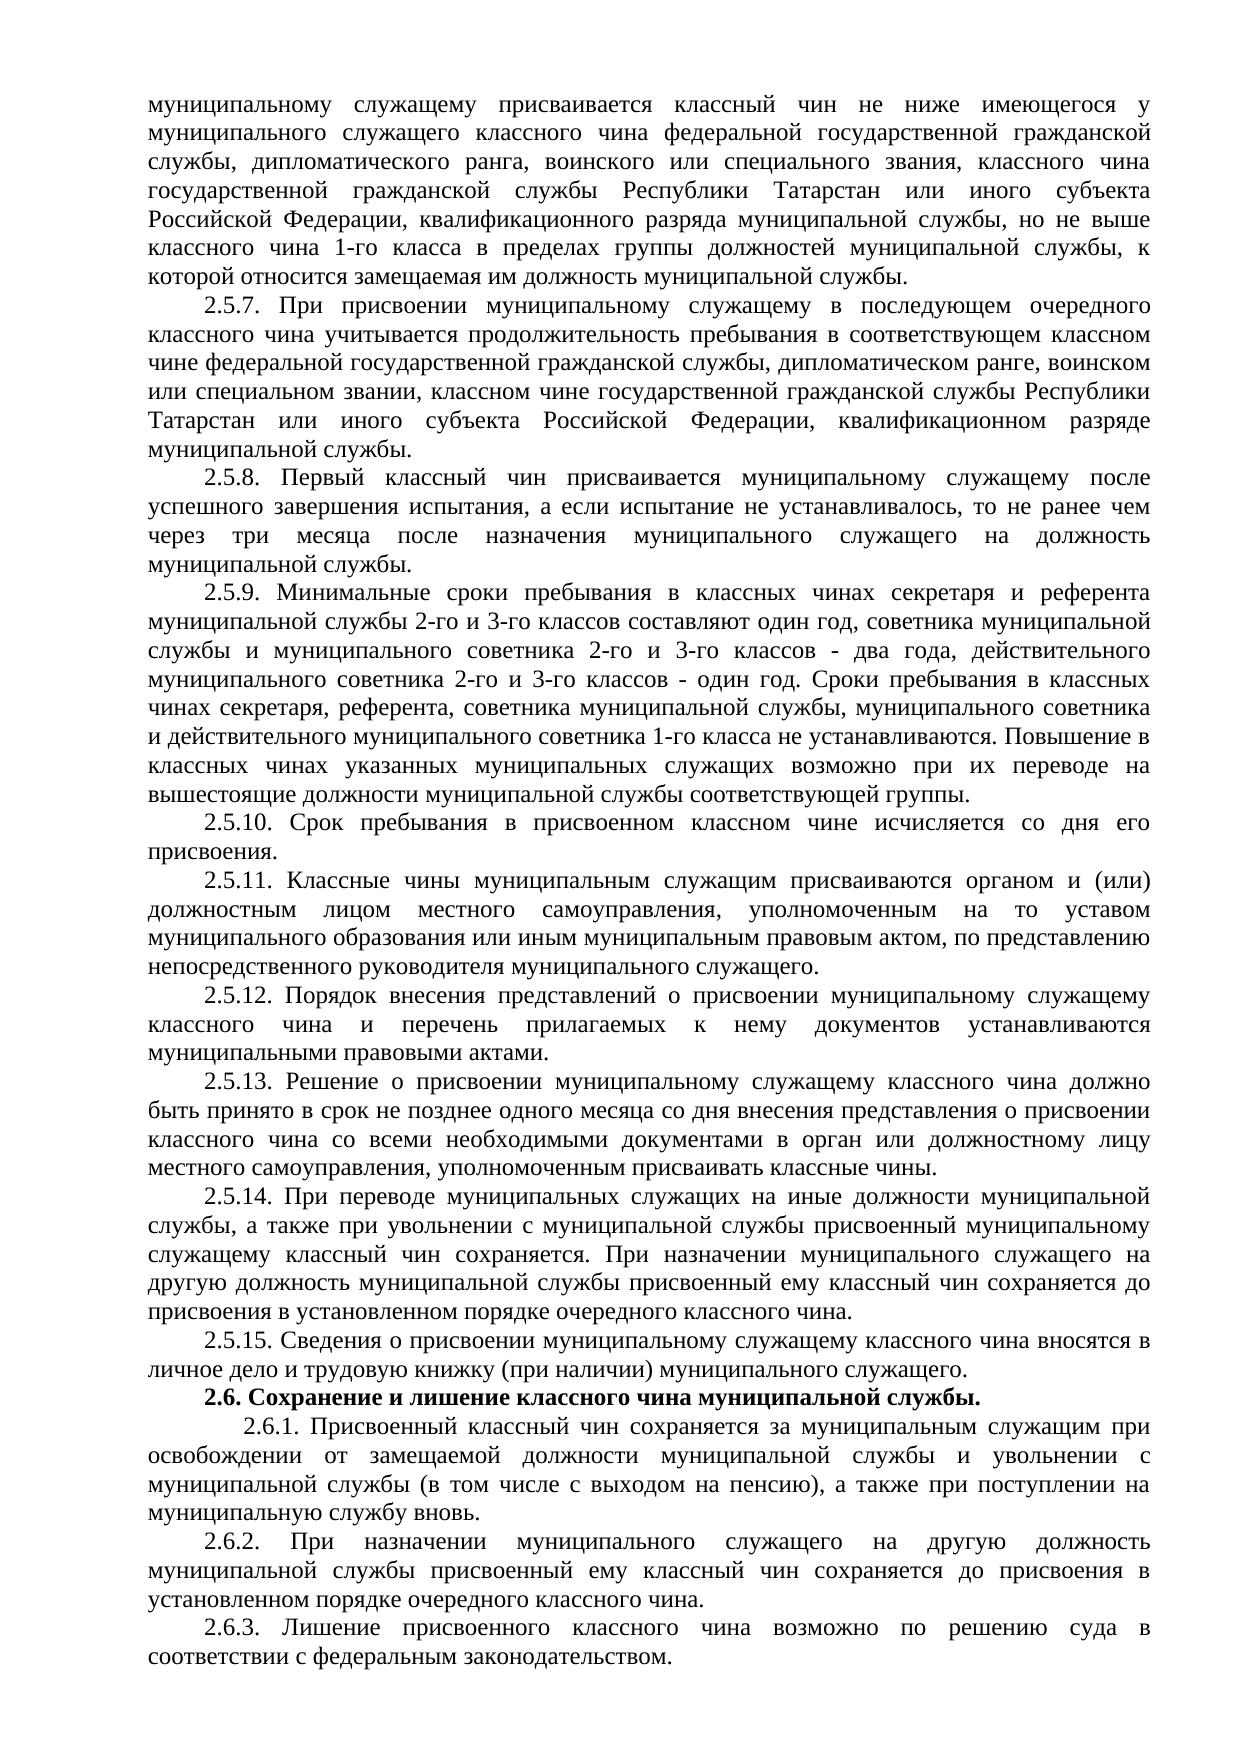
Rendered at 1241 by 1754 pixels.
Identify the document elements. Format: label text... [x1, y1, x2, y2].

text 2.5.8. Первый классный чин присваивается муниципальному служащему после успешного завершения испытания, а если испытание не устанавливалось, то не ранее чем через три месяца после назначения муниципального служащего на должность муниципальной службы. [148, 462, 1152, 577]
text 2.5.10. Срок пребывания в присвоенном классном чине исчисляется со дня его присвоения. [148, 807, 1152, 865]
text 2.6.3. Лишение присвоенного классного чина возможно по решению суда в соответствии с федеральным законодательством. [148, 1612, 1152, 1670]
text 2.5.9. Минимальные сроки пребывания в классных чинах секретаря и референта муниципальной службы 2-го и 3-го классов составляют один год, советника муниципальной службы и муниципального советника 2-го и 3-го классов - два года, действительного муниципального советника 2-го и 3-го классов - один год. Сроки пребывания в классных чинах секретаря, референта, советника муниципальной службы, муниципального советника и действительного муниципального советника 1-го класса не устанавливаются. Повышение в классных чинах указанных муниципальных служащих возможно при их переводе на вышестоящие должности муниципальной службы соответствующей группы. [148, 577, 1152, 807]
text 2.5.12. Порядок внесения представлений о присвоении муниципальному служащему классного чина и перечень прилагаемых к нему документов устанавливаются муниципальными правовыми актами. [148, 980, 1152, 1066]
text 2.5.14. При переводе муниципальных служащих на иные должности муниципальной службы, а также при увольнении с муниципальной службы присвоенный муниципальному служащему классный чин сохраняется. При назначении муниципального служащего на другую должность муниципальной службы присвоенный ему классный чин сохраняется до присвоения в установленном порядке очередного классного чина. [148, 1181, 1152, 1325]
text 2.5.7. При присвоении муниципальному служащему в последующем очередного классного чина учитывается продолжительность пребывания в соответствующем классном чине федеральной государственной гражданской службы, дипломатическом ранге, воинском или специальном звании, классном чине государственной гражданской службы Республики Татарстан или иного субъекта Российской Федерации, квалификационном разряде муниципальной службы. [148, 290, 1152, 462]
text 2.5.13. Решение о присвоении муниципальному служащему классного чина должно быть принято в срок не позднее одного месяца со дня внесения представления о присвоении классного чина со всеми необходимыми документами в орган или должностному лицу местного самоуправления, уполномоченным присваивать классные чины. [148, 1066, 1152, 1181]
text 2.6.2. При назначении муниципального служащего на другую должность муниципальной службы присвоенный ему классный чин сохраняется до присвоения в установленном порядке очередного классного чина. [148, 1526, 1152, 1612]
text 2.5.15. Сведения о присвоении муниципальному служащему классного чина вносятся в личное дело и трудовую книжку (при наличии) муниципального служащего. [148, 1325, 1152, 1382]
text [148, 89, 1152, 290]
text 2.6. Сохранение и лишение классного чина муниципальной службы. [148, 1382, 1152, 1411]
text 2.6.1. Присвоенный классный чин сохраняется за муниципальным служащим при освобождении от замещаемой должности муниципальной службы и увольнении с муниципальной службы (в том числе с выходом на пенсию), а также при поступлении на муниципальную службу вновь. [148, 1411, 1152, 1526]
text 2.5.11. Классные чины муниципальным служащим присваиваются органом и (или) должностным лицом местного самоуправления, уполномоченным на то уставом муниципального образования или иным муниципальным правовым актом, по представлению непосредственного руководителя муниципального служащего. [148, 865, 1152, 980]
